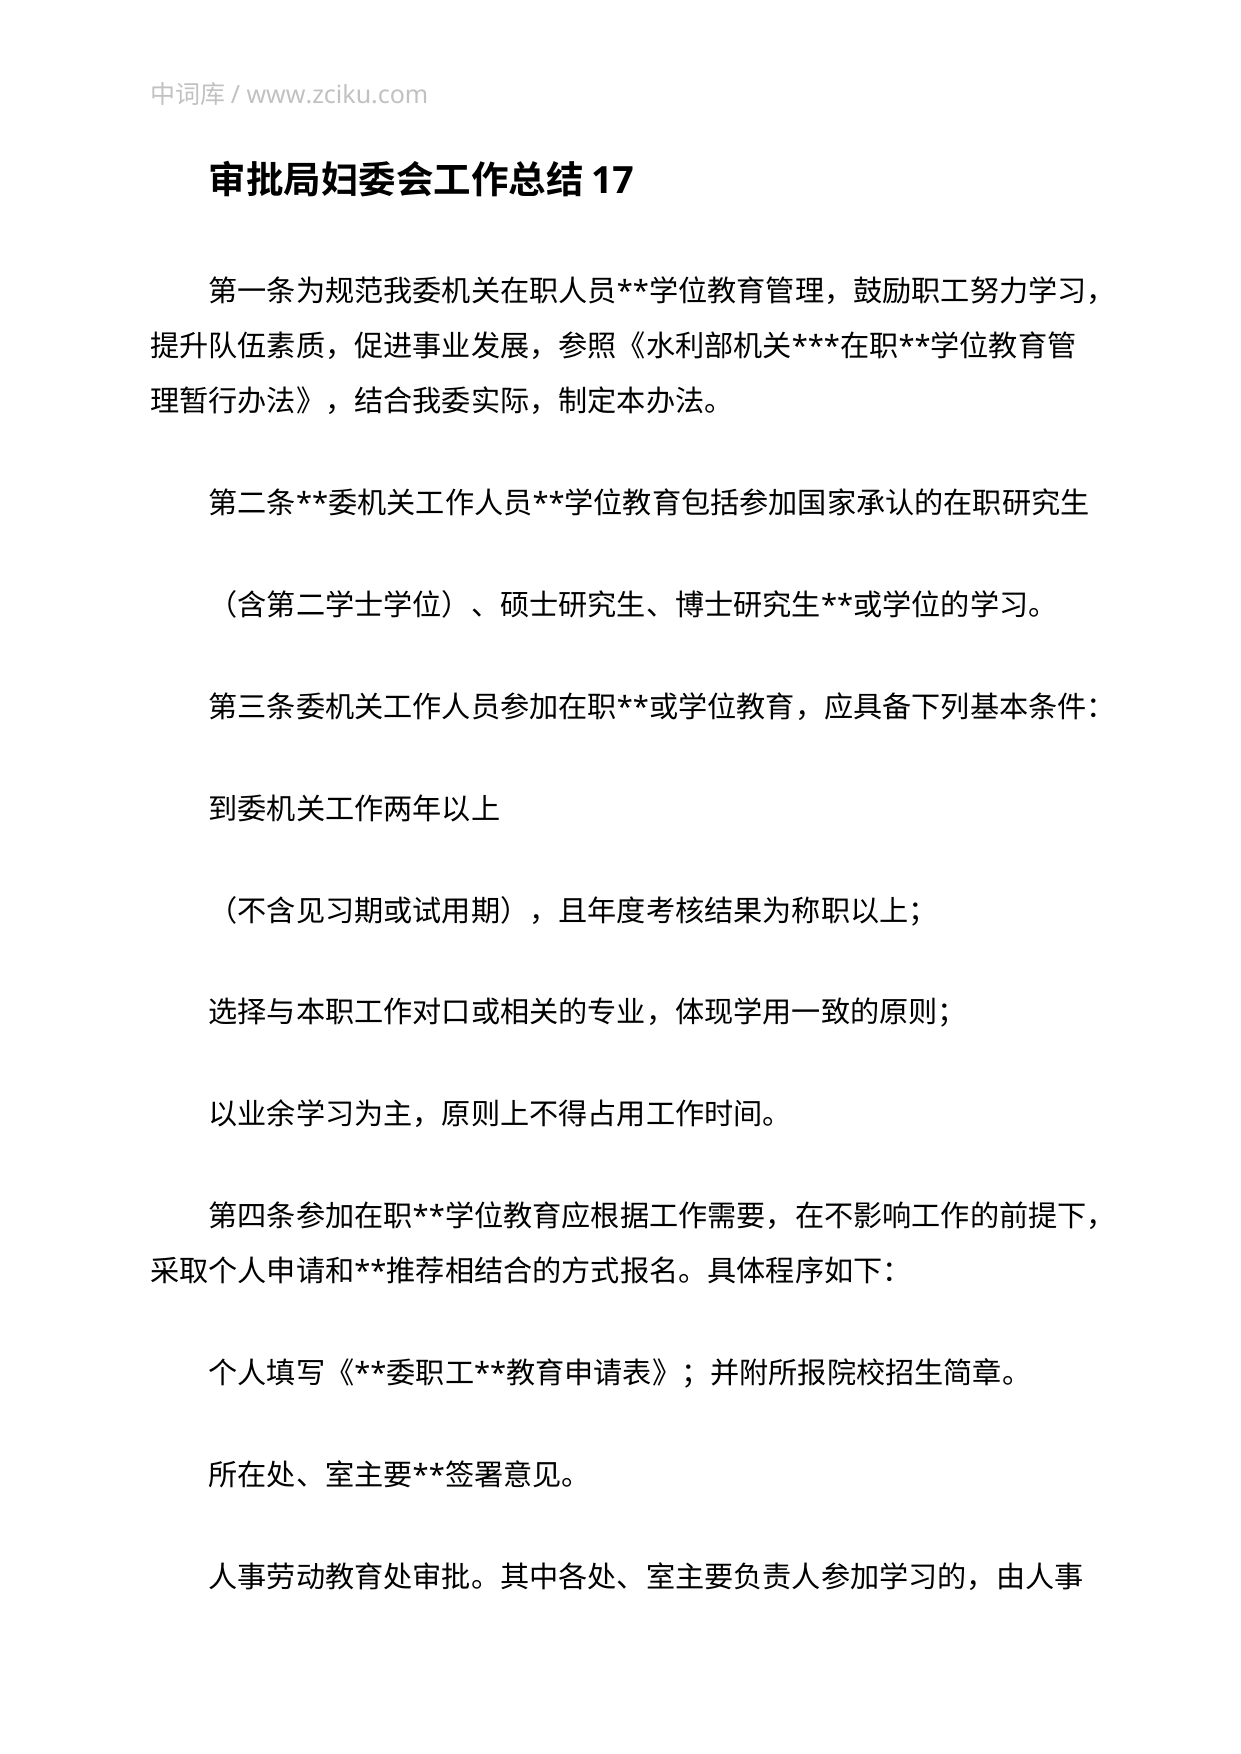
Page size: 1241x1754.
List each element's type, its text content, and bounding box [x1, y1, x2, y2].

text （不含见习期或试用期），且年度考核结果为称职以上； [150, 887, 1090, 929]
text 第一条为规范我委机关在职人员**学位教育管理，鼓励职工努力学习，提升队伍素质，促进事业发展，参照《水利部机关***在职**学位教育管理暂行办法》，结合我委实际，制定本办法。 [150, 268, 1090, 420]
text 审批局妇委会工作总结17 [150, 150, 1090, 204]
text 所在处、室主要**签署意见。 [150, 1451, 1090, 1494]
text 个人填写《**委职工**教育申请表》；并附所报院校招生简章。 [150, 1349, 1090, 1392]
text 第三条委机关工作人员参加在职**或学位教育，应具备下列基本条件： [150, 683, 1090, 726]
text 选择与本职工作对口或相关的专业，体现学用一致的原则； [150, 989, 1090, 1031]
text 第四条参加在职**学位教育应根据工作需要，在不影响工作的前提下，采取个人申请和**推荐相结合的方式报名。具体程序如下： [150, 1192, 1090, 1290]
text （含第二学士学位）、硕士研究生、博士研究生**或学位的学习。 [150, 581, 1090, 624]
text 第二条**委机关工作人员**学位教育包括参加国家承认的在职研究生 [150, 479, 1090, 522]
text 到委机关工作两年以上 [150, 785, 1090, 828]
text 以业余学习为主，原则上不得占用工作时间。 [150, 1091, 1090, 1133]
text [150, 1553, 1090, 1596]
